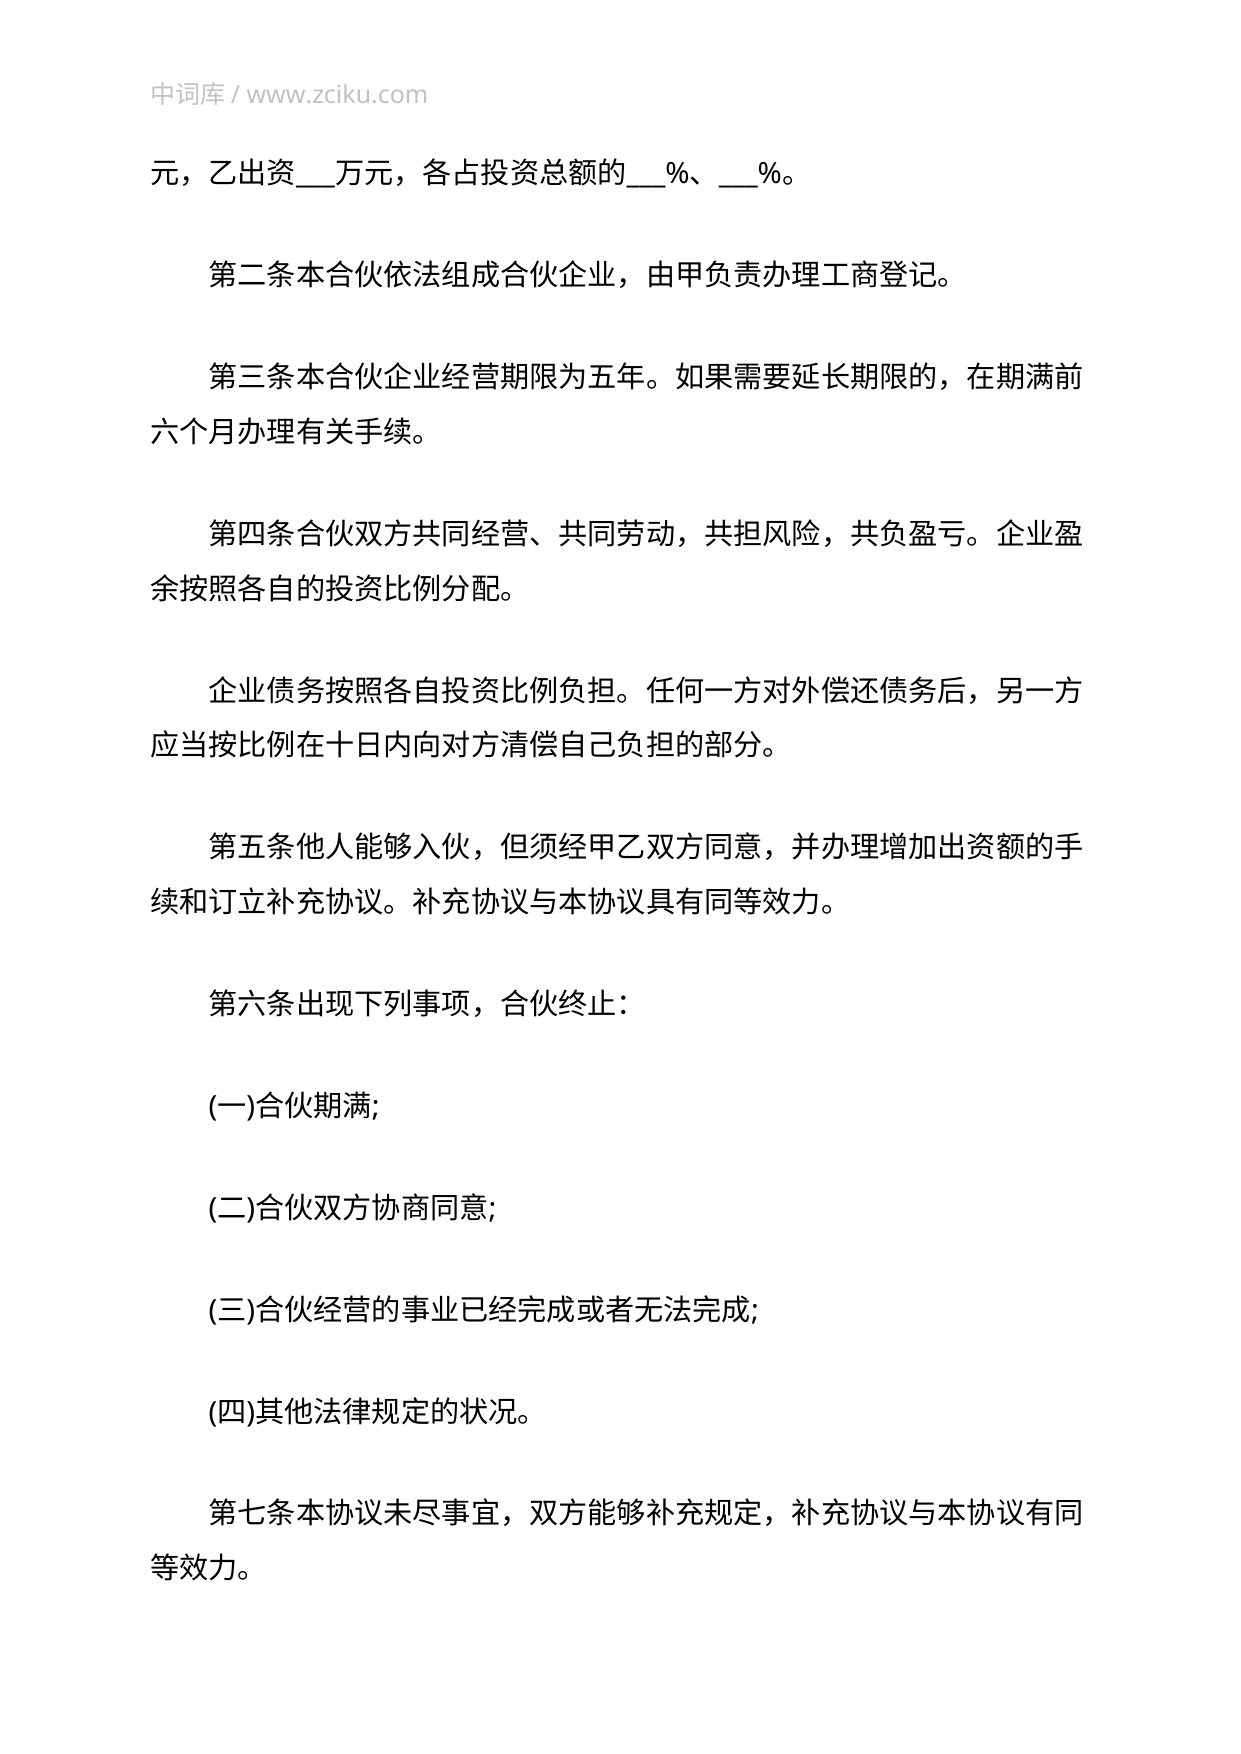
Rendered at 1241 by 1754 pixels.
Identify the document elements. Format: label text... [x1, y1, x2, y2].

text 第六条出现下列事项，合伙终止： [150, 980, 1090, 1023]
text (一)合伙期满; [150, 1082, 1090, 1124]
text 第七条本协议未尽事宜，双方能够补充规定，补充协议与本协议有同等效力。 [150, 1490, 1090, 1587]
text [150, 150, 1090, 192]
text 第二条本合伙依法组成合伙企业，由甲负责办理工商登记。 [150, 252, 1090, 294]
text (二)合伙双方协商同意; [150, 1184, 1090, 1227]
text 第四条合伙双方共同经营、共同劳动，共担风险，共负盈亏。企业盈余按照各自的投资比例分配。 [150, 510, 1090, 608]
text (三)合伙经营的事业已经完成或者无法完成; [150, 1286, 1090, 1328]
text 第三条本合伙企业经营期限为五年。如果需要延长期限的，在期满前六个月办理有关手续。 [150, 354, 1090, 451]
text 企业债务按照各自投资比例负担。任何一方对外偿还债务后，另一方应当按比例在十日内向对方清偿自己负担的部分。 [150, 667, 1090, 764]
text 第五条他人能够入伙，但须经甲乙双方同意，并办理增加出资额的手续和订立补充协议。补充协议与本协议具有同等效力。 [150, 824, 1090, 921]
text (四)其他法律规定的状况。 [150, 1388, 1090, 1431]
